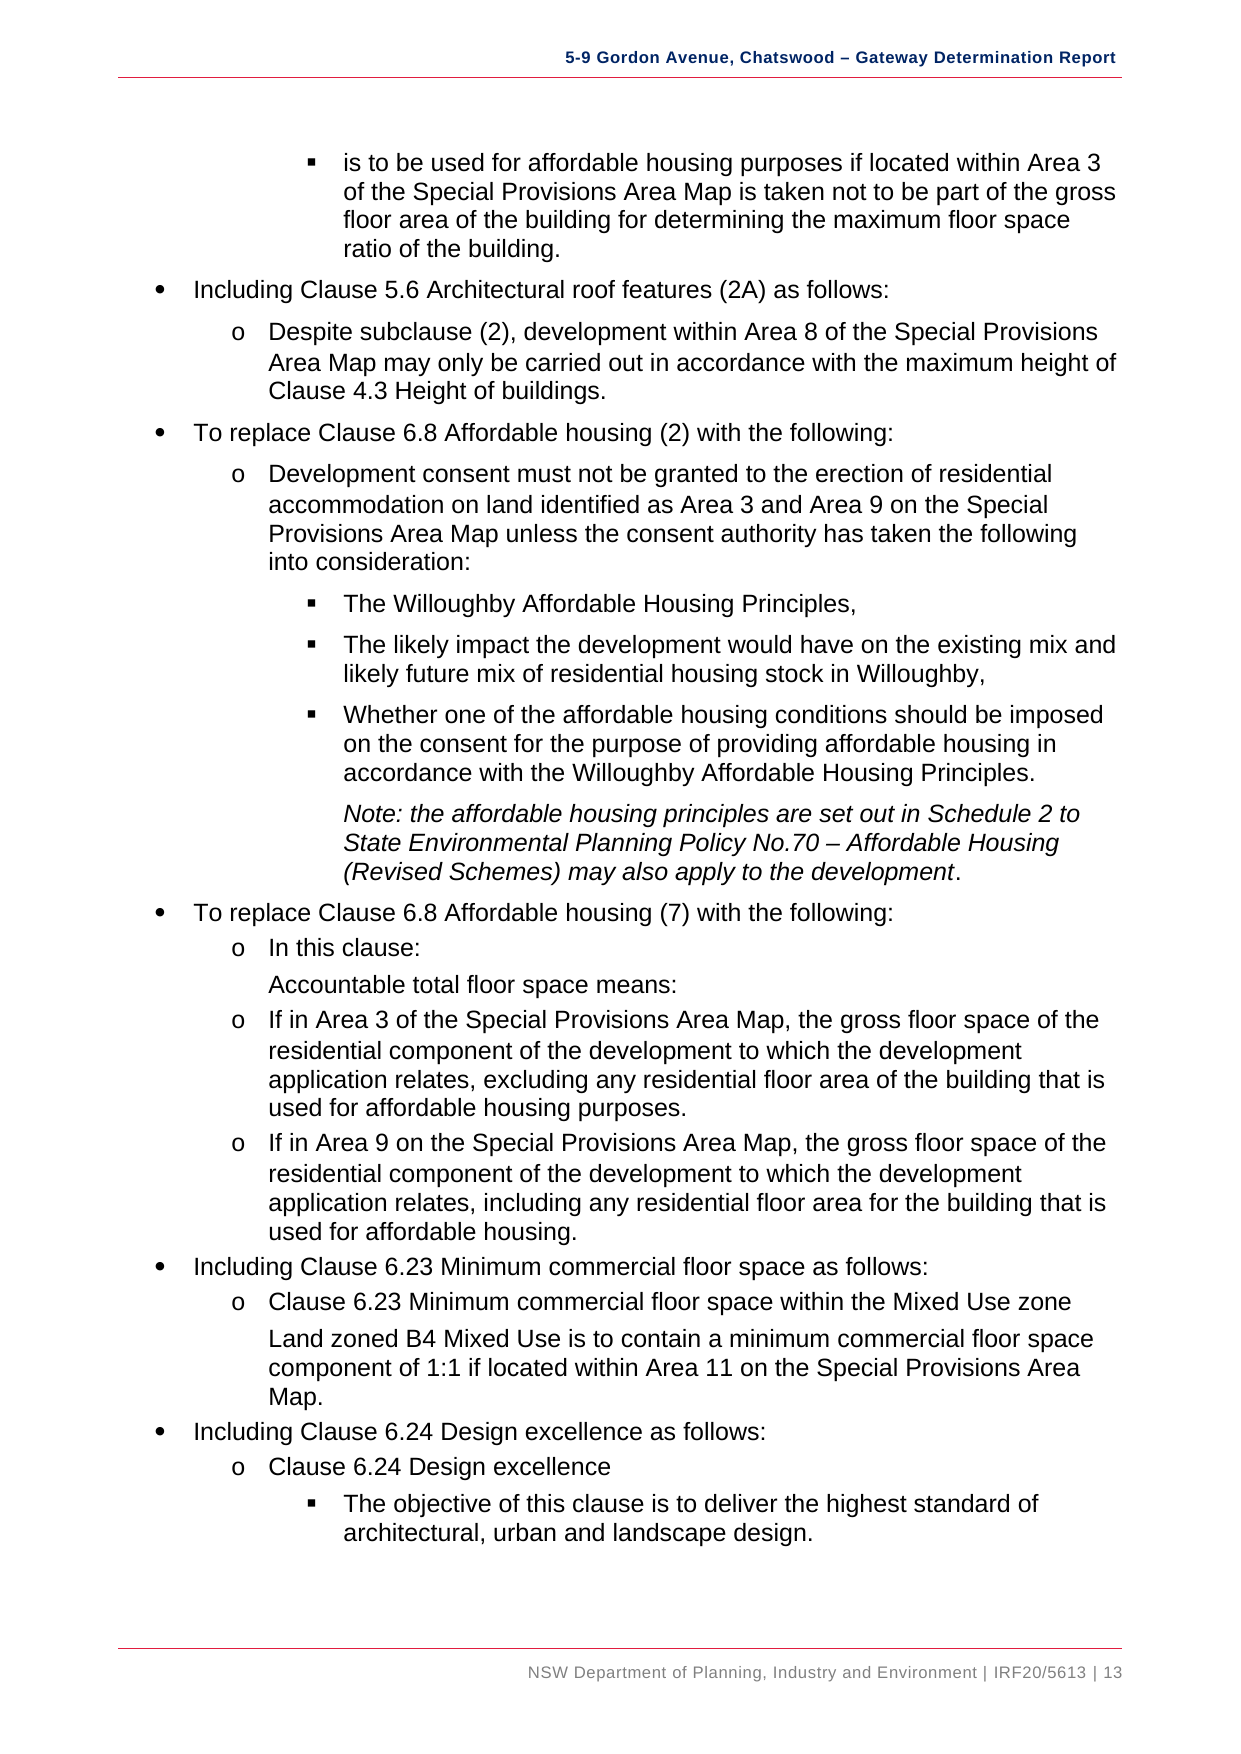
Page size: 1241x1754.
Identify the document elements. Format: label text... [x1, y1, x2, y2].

list The objective of this clause is to deliver the highest standard of architectural, urban and landscape design. [306, 1489, 1122, 1547]
list The likely impact the development would have on the existing mix and likely future mix of residential housing stock in Willoughby, [306, 630, 1122, 688]
list Including Clause 6.24 Design excellence as follows: [156, 1417, 1122, 1446]
list Including Clause 5.6 Architectural roof features (2A) as follows: [156, 275, 1122, 304]
list Clause 6.24 Design excellence [231, 1452, 1122, 1483]
list In this clause: [231, 933, 1122, 964]
list If in Area 3 of the Special Provisions Area Map, the gross floor space of the residential component of the development to which the development application relates, excluding any residential floor area of the building that is used for affordable housing purposes. [231, 1005, 1122, 1122]
list Including Clause 6.23 Minimum commercial floor space as follows: [156, 1252, 1122, 1281]
list If in Area 9 on the Special Provisions Area Map, the gross floor space of the residential component of the development to which the development application relates, including any residential floor area for the building that is used for affordable housing. [231, 1128, 1122, 1246]
list Note: the affordable housing principles are set out in Schedule 2 to State Environmental Planning Policy No.70 – Affordable Housing (Revised Schemes) may also apply to the development. [343, 799, 1122, 885]
list Despite subclause (2), development within Area 8 of the Special Provisions Area Map may only be carried out in accordance with the maximum height of Clause 4.3 Height of buildings. [231, 317, 1122, 405]
list Development consent must not be granted to the erection of residential accommodation on land identified as Area 3 and Area 9 on the Special Provisions Area Map unless the consent authority has taken the following into consideration: [231, 459, 1122, 576]
list Land zoned B4 Mixed Use is to contain a minimum commercial floor space component of 1:1 if located within Area 11 on the Special Provisions Area Map. [268, 1324, 1122, 1410]
list The Willoughby Affordable Housing Principles, [306, 589, 1122, 617]
list To replace Clause 6.8 Affordable housing (2) with the following: [156, 418, 1122, 446]
list Accountable total floor space means: [268, 970, 1122, 999]
list Whether one of the affordable housing conditions should be imposed on the consent for the purpose of providing affordable housing in accordance with the Willoughby Affordable Housing Principles. [306, 700, 1122, 786]
list Clause 6.23 Minimum commercial floor space within the Mixed Use zone [231, 1287, 1122, 1318]
list To replace Clause 6.8 Affordable housing (7) with the following: [156, 898, 1122, 927]
list is to be used for affordable housing purposes if located within Area 3 of the Special Provisions Area Map is taken not to be part of the gross floor area of the building for determining the maximum floor space ratio of the building. [306, 148, 1122, 263]
